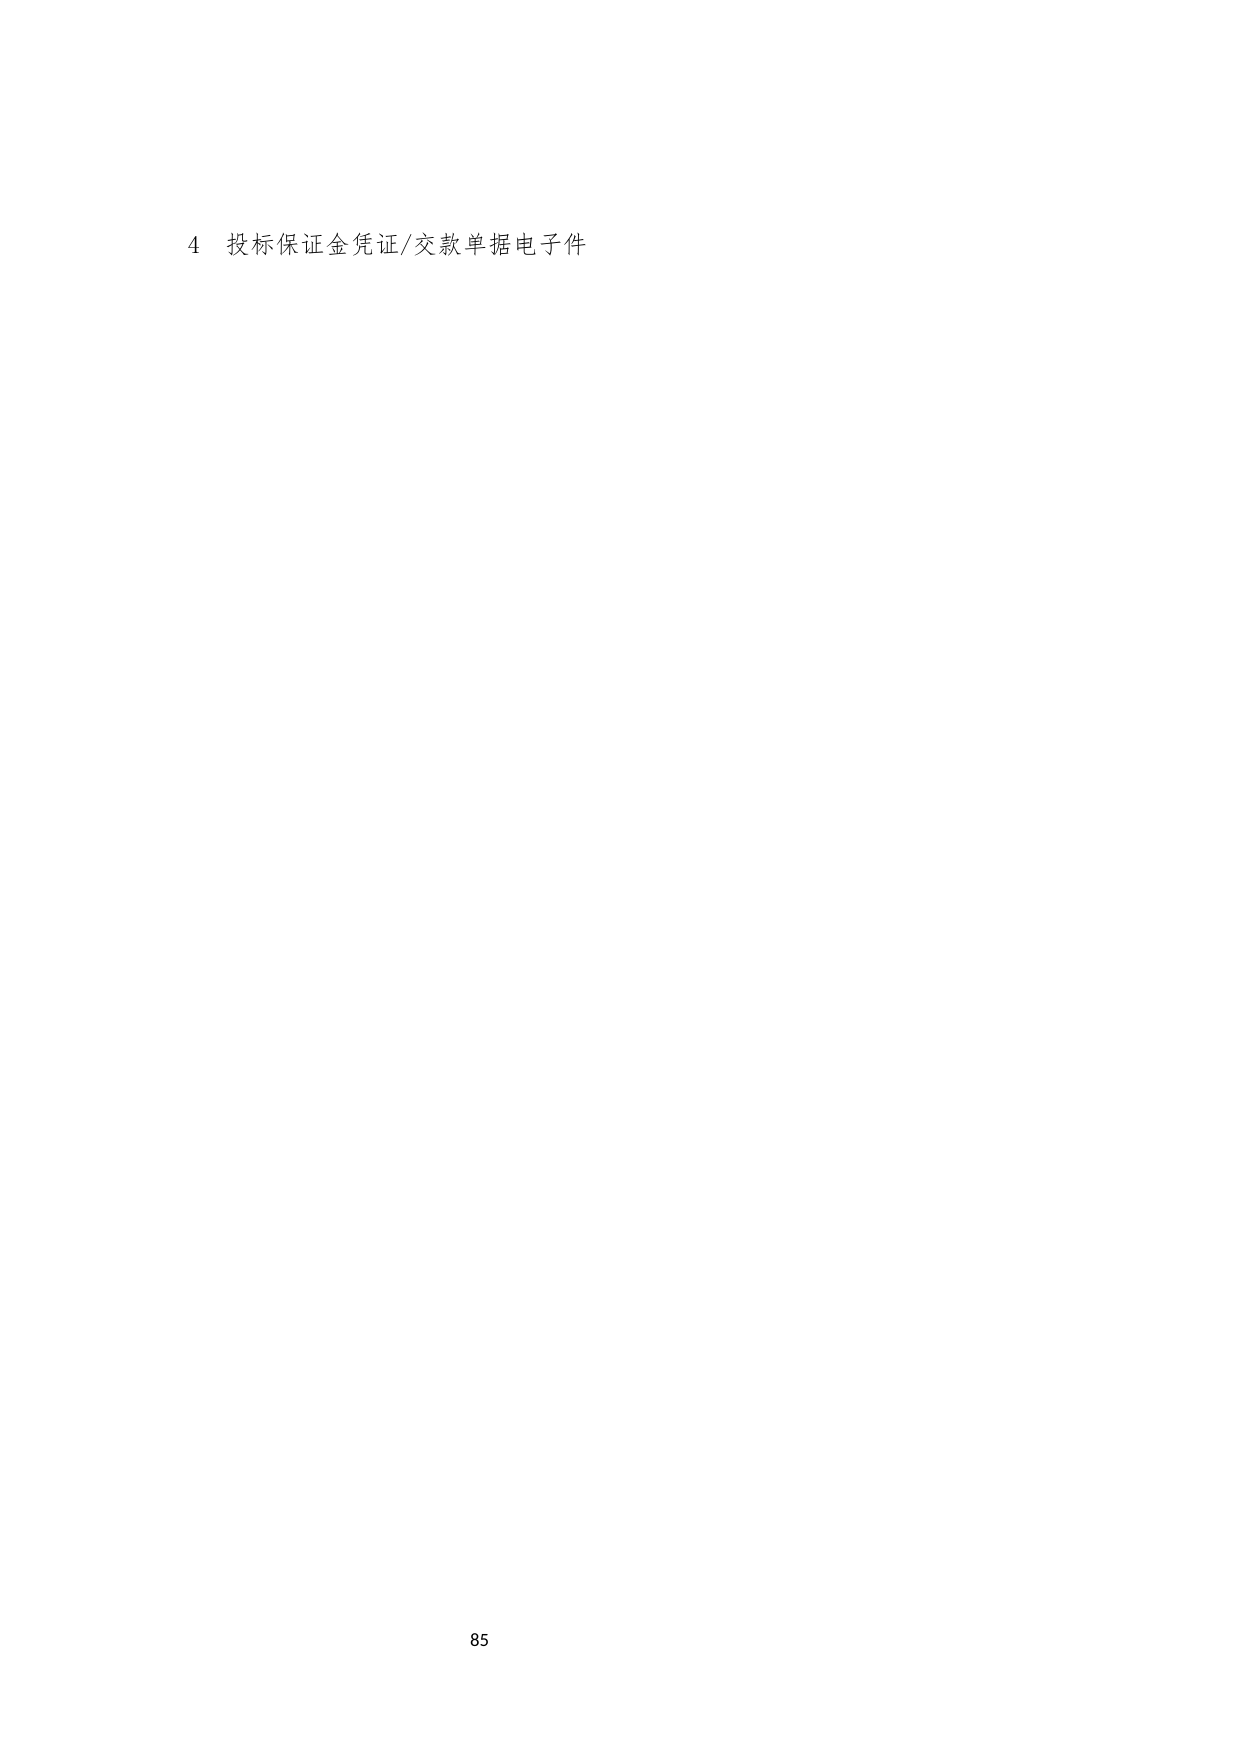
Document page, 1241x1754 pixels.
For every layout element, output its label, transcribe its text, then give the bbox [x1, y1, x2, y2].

text 4 投标保证金凭证/交款单据电子件 [187, 227, 1053, 259]
